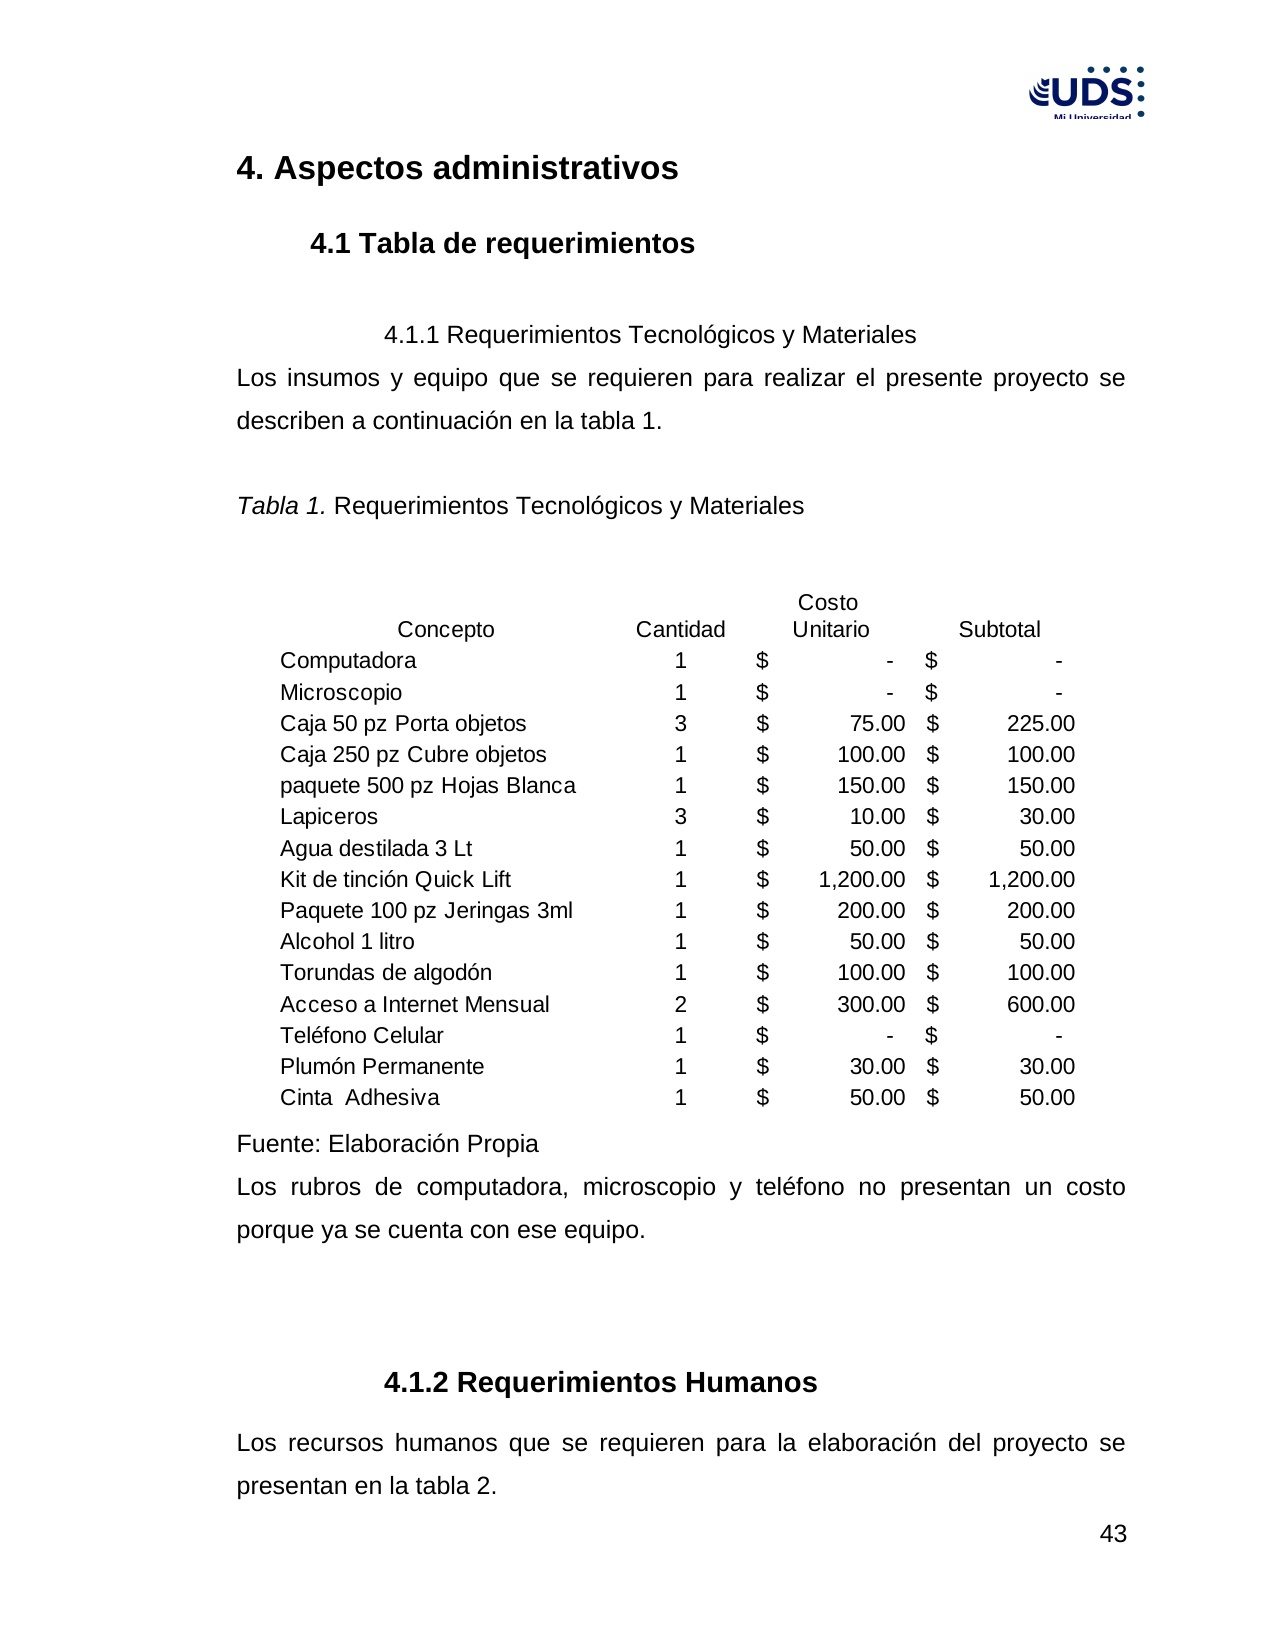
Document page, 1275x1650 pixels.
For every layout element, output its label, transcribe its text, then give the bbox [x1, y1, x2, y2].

text Fuente: Elaboración Propia [236, 1129, 1127, 1158]
subtitle 4. Aspectos administrativos [236, 148, 1127, 186]
subtitle 4.1 Tabla de requerimientos [236, 226, 1127, 260]
picture [1023, 65, 1147, 119]
text Los insumos y equipo que se requieren para realizar el presente proyecto se describen a continuación en la tabla 1. [236, 363, 1127, 434]
text Los recursos humanos que se requieren para la elaboración del proyecto se presentan en la tabla 2. [236, 1428, 1127, 1500]
subtitle 4.1.2 Requerimientos Humanos [236, 1365, 1127, 1399]
text Los rubros de computadora, microscopio y teléfono no presentan un costo porque ya se cuenta con ese equipo. [236, 1172, 1127, 1244]
text 4.1.1 Requerimientos Tecnológicos y Materiales [236, 319, 1127, 348]
text Tabla 1. Requerimientos Tecnológicos y Materiales [236, 491, 1127, 520]
